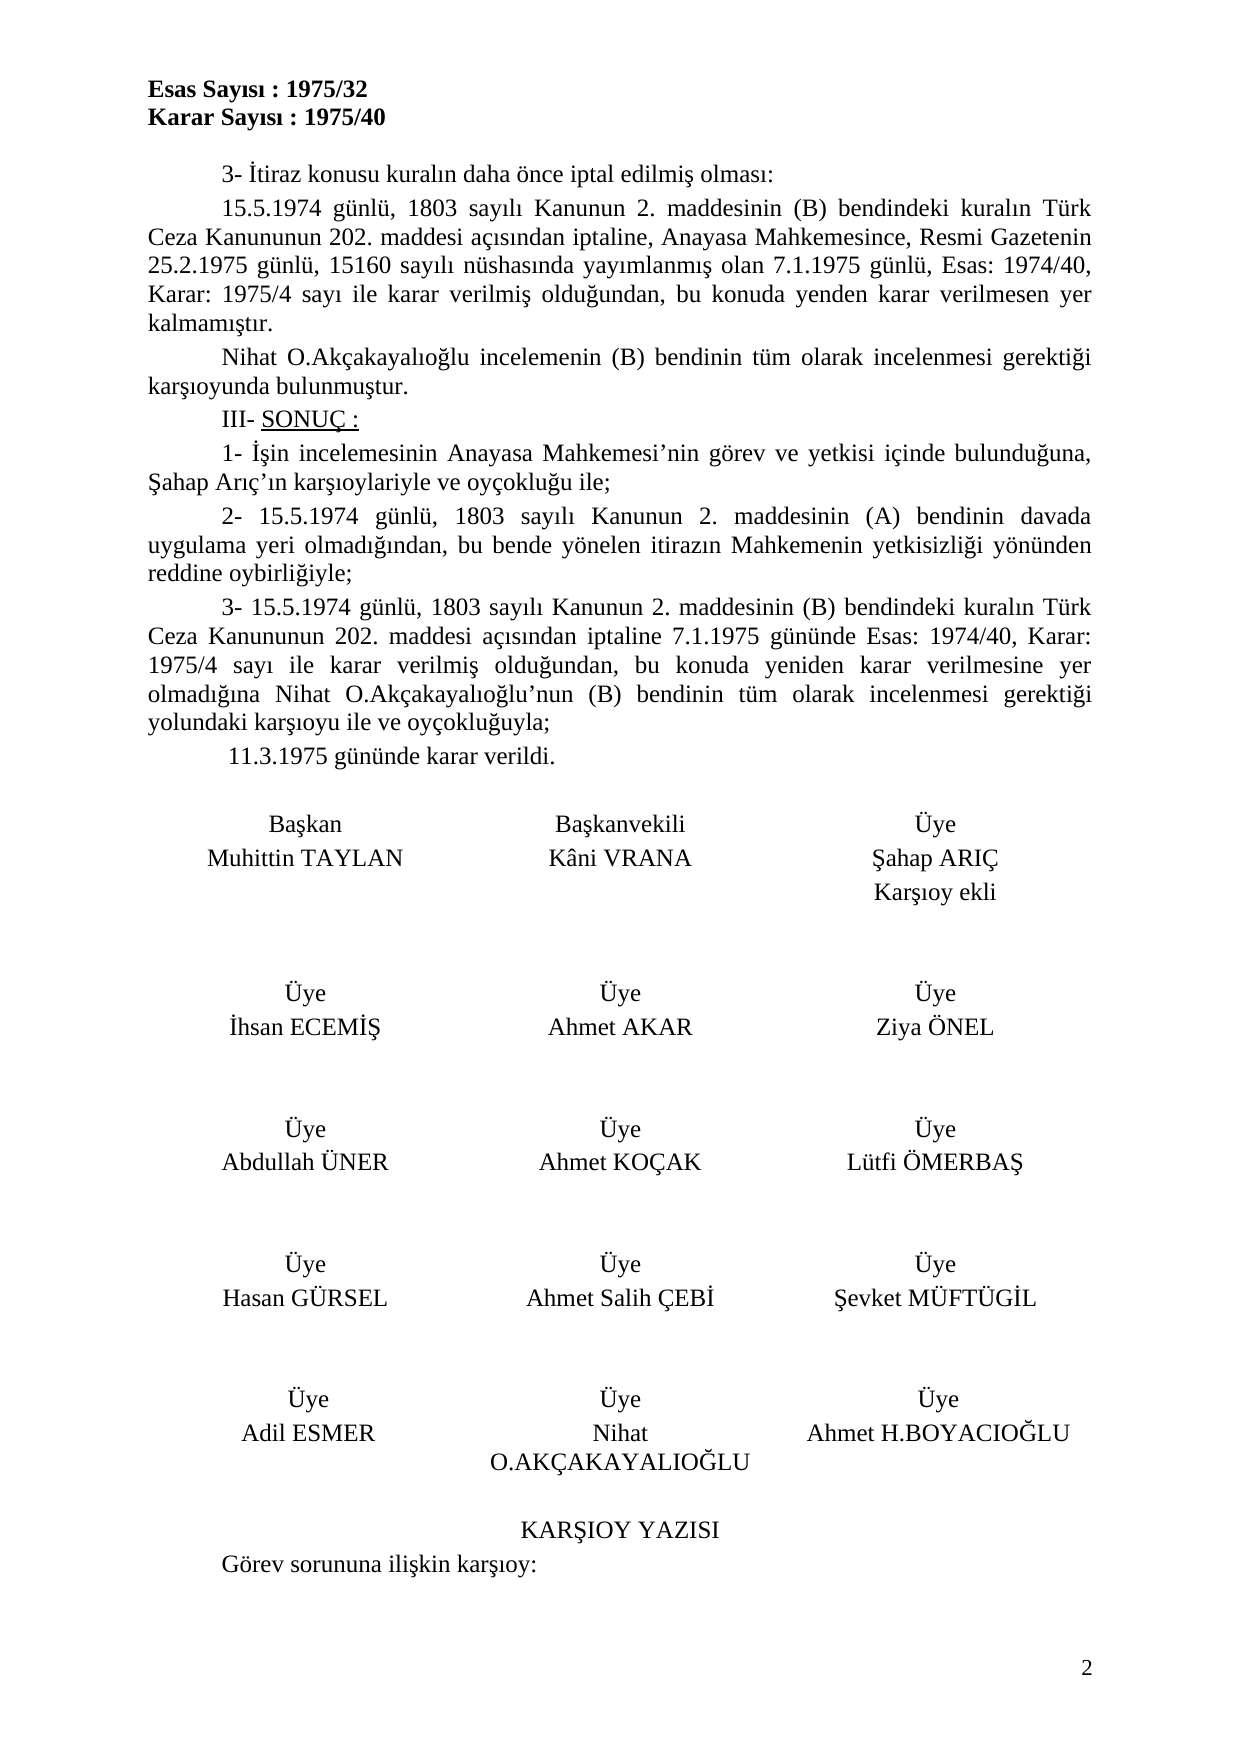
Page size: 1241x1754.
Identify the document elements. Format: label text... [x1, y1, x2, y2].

table_header Üye Lütfi ÖMERBAŞ [778, 1114, 1093, 1176]
table_header Başkanvekili Kâni VRANA [463, 809, 778, 905]
table_header Üye Şevket MÜFTÜGİL [778, 1249, 1093, 1312]
text 15.5.1974 günlü, 1803 sayılı Kanunun 2. maddesinin (B) bendindeki kuralın Türk Ceza Kanununun 202. maddesi açısından iptaline, Anayasa Mahkemesince, Resmi Gazetenin 25.2.1975 günlü, 15160 sayılı nüshasında yayımlanmış olan 7.1.1975 günlü, Esas: 1974/40, Karar: 1975/4 sayı ile karar verilmiş olduğundan, bu konuda yenden karar verilmesen yer kalmamıştır. [148, 193, 1093, 337]
table_header Başkan Muhittin TAYLAN [148, 809, 463, 905]
text KARŞIOY YAZISI [148, 1515, 1093, 1543]
table_header Üye Ahmet AKAR [463, 978, 778, 1041]
text 3- İtiraz konusu kuralın daha önce iptal edilmiş olması: [148, 159, 1093, 188]
table_header Üye Ahmet KOÇAK [463, 1114, 778, 1176]
table_header Üye Hasan GÜRSEL [148, 1249, 463, 1312]
table_header Üye Nihat O.AKÇAKAYALIOĞLU [463, 1385, 778, 1476]
table_header Üye Ziya ÖNEL [778, 978, 1093, 1041]
text 3- 15.5.1974 günlü, 1803 sayılı Kanunun 2. maddesinin (B) bendindeki kuralın Türk Ceza Kanununun 202. maddesi açısından iptaline 7.1.1975 gününde Esas: 1974/40, Karar: 1975/4 sayı ile karar verilmiş olduğundan, bu konuda yeniden karar verilmesine yer olmadığına Nihat O.Akçakayalıoğlu’nun (B) bendinin tüm olarak incelenmesi gerektiği yolundaki karşıoyu ile ve oyçokluğuyla; [148, 592, 1093, 736]
table_header Üye İhsan ECEMİŞ [148, 978, 463, 1041]
text 11.3.1975 gününde karar verildi. [148, 741, 1093, 770]
table_header Üye Adil ESMER [148, 1385, 463, 1476]
text Nihat O.Akçakayalıoğlu incelemenin (B) bendinin tüm olarak incelenmesi gerektiği karşıoyunda bulunmuştur. [148, 342, 1093, 399]
text Görev sorununa ilişkin karşıoy: [148, 1549, 1093, 1577]
table_header Üye Ahmet H.BOYACIOĞLU [778, 1385, 1093, 1476]
table_header Üye Abdullah ÜNER [148, 1114, 463, 1176]
text 1- İşin incelemesinin Anayasa Mahkemesi’nin görev ve yetkisi içinde bulunduğuna, Şahap Arıç’ın karşıoylariyle ve oyçokluğu ile; [148, 438, 1093, 496]
text III- SONUÇ : [148, 404, 1093, 433]
text 2- 15.5.1974 günlü, 1803 sayılı Kanunun 2. maddesinin (A) bendinin davada uygulama yeri olmadığından, bu bende yönelen itirazın Mahkemenin yetkisizliği yönünden reddine oybirliğiyle; [148, 501, 1093, 587]
table_header Üye Ahmet Salih ÇEBİ [463, 1249, 778, 1312]
table_header Üye Şahap ARIÇ Karşıoy ekli [778, 809, 1093, 905]
